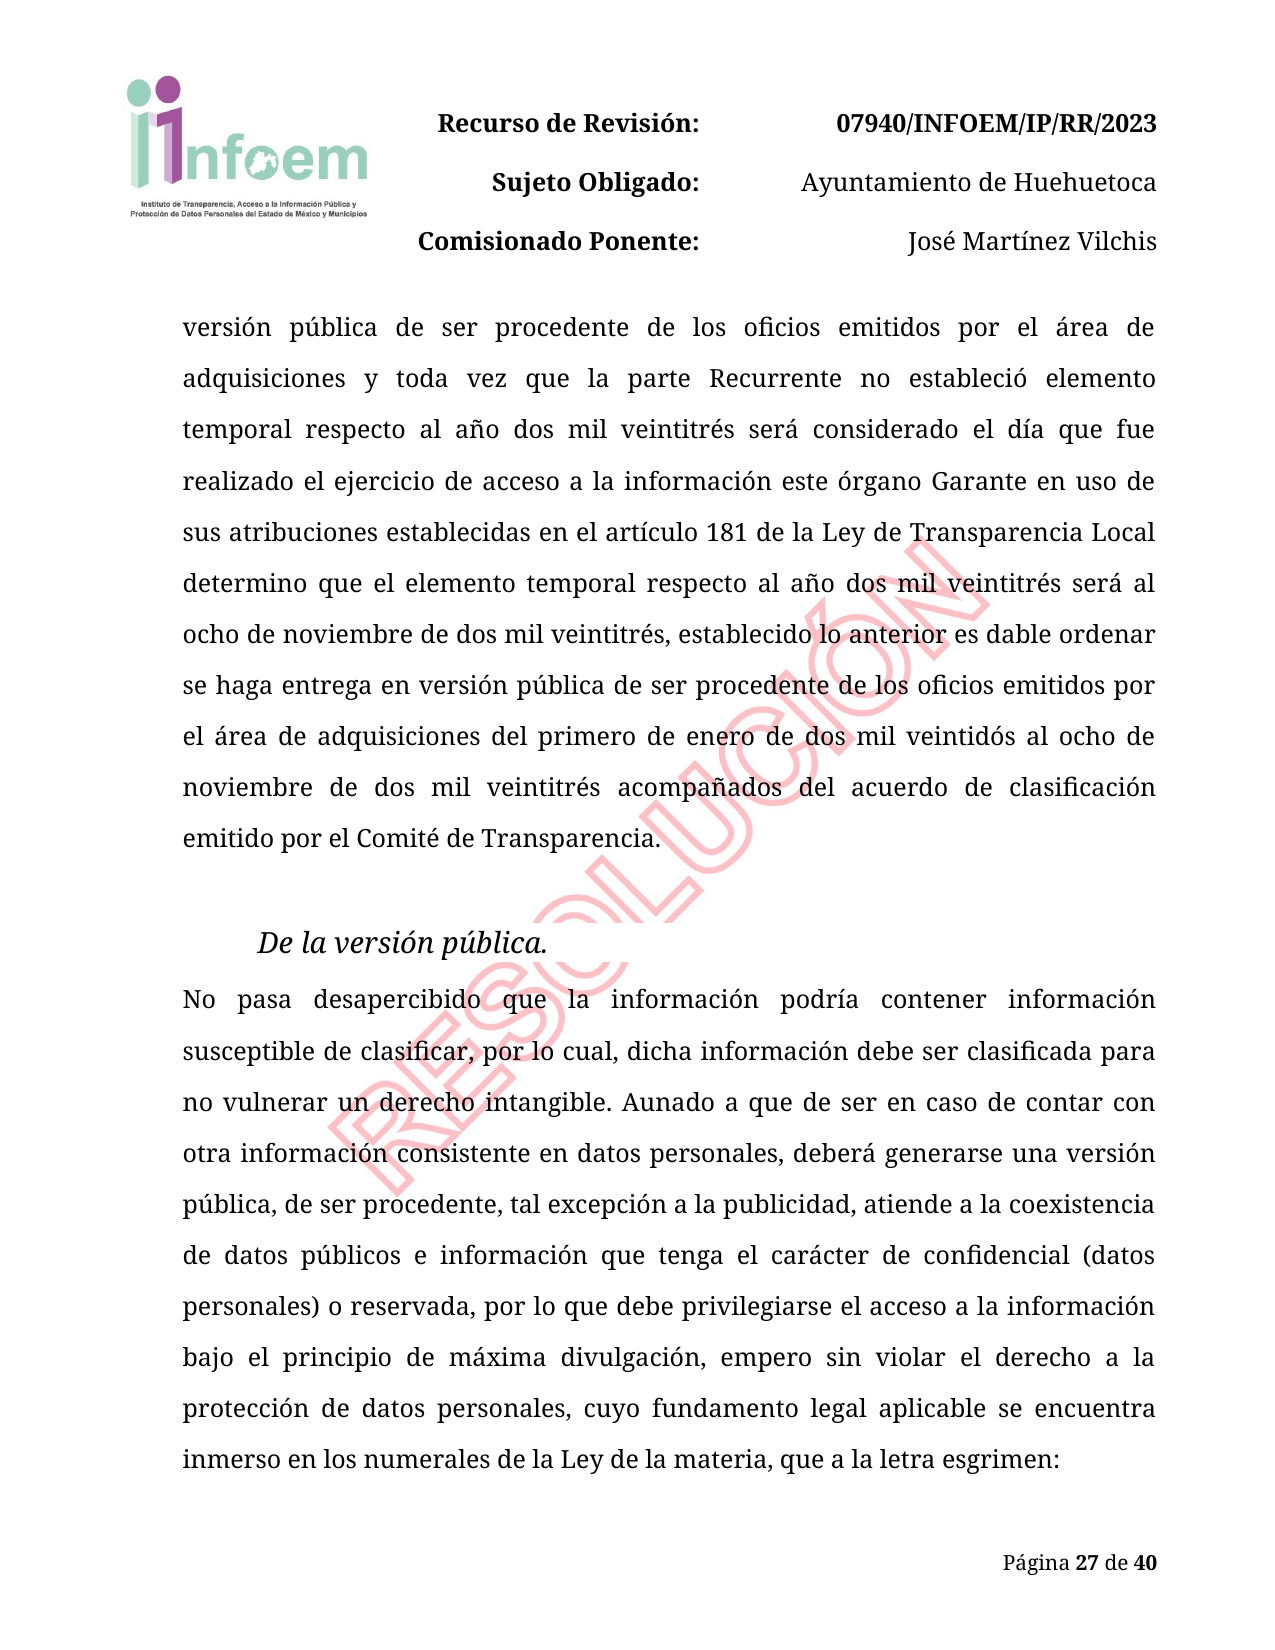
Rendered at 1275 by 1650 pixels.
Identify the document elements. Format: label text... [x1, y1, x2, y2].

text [182, 310, 1157, 854]
text De la versión pública. [257, 923, 1157, 962]
picture [7, 15, 1275, 1650]
text No pasa desapercibido que la información podría contener información susceptible de clasificar, por lo cual, dicha información debe ser clasificada para no vulnerar un derecho intangible. Aunado a que de ser en caso de contar con otra información consistente en datos personales, deberá generarse una versión pública, de ser procedente, tal excepción a la publicidad, atiende a la coexistencia de datos públicos e información que tenga el carácter de confidencial (datos personales) o reservada, por lo que debe privilegiarse el acceso a la información bajo el principio de máxima divulgación, empero sin violar el derecho a la protección de datos personales, cuyo fundamento legal aplicable se encuentra inmerso en los numerales de la Ley de la materia, que a la letra esgrimen: [182, 982, 1157, 1476]
